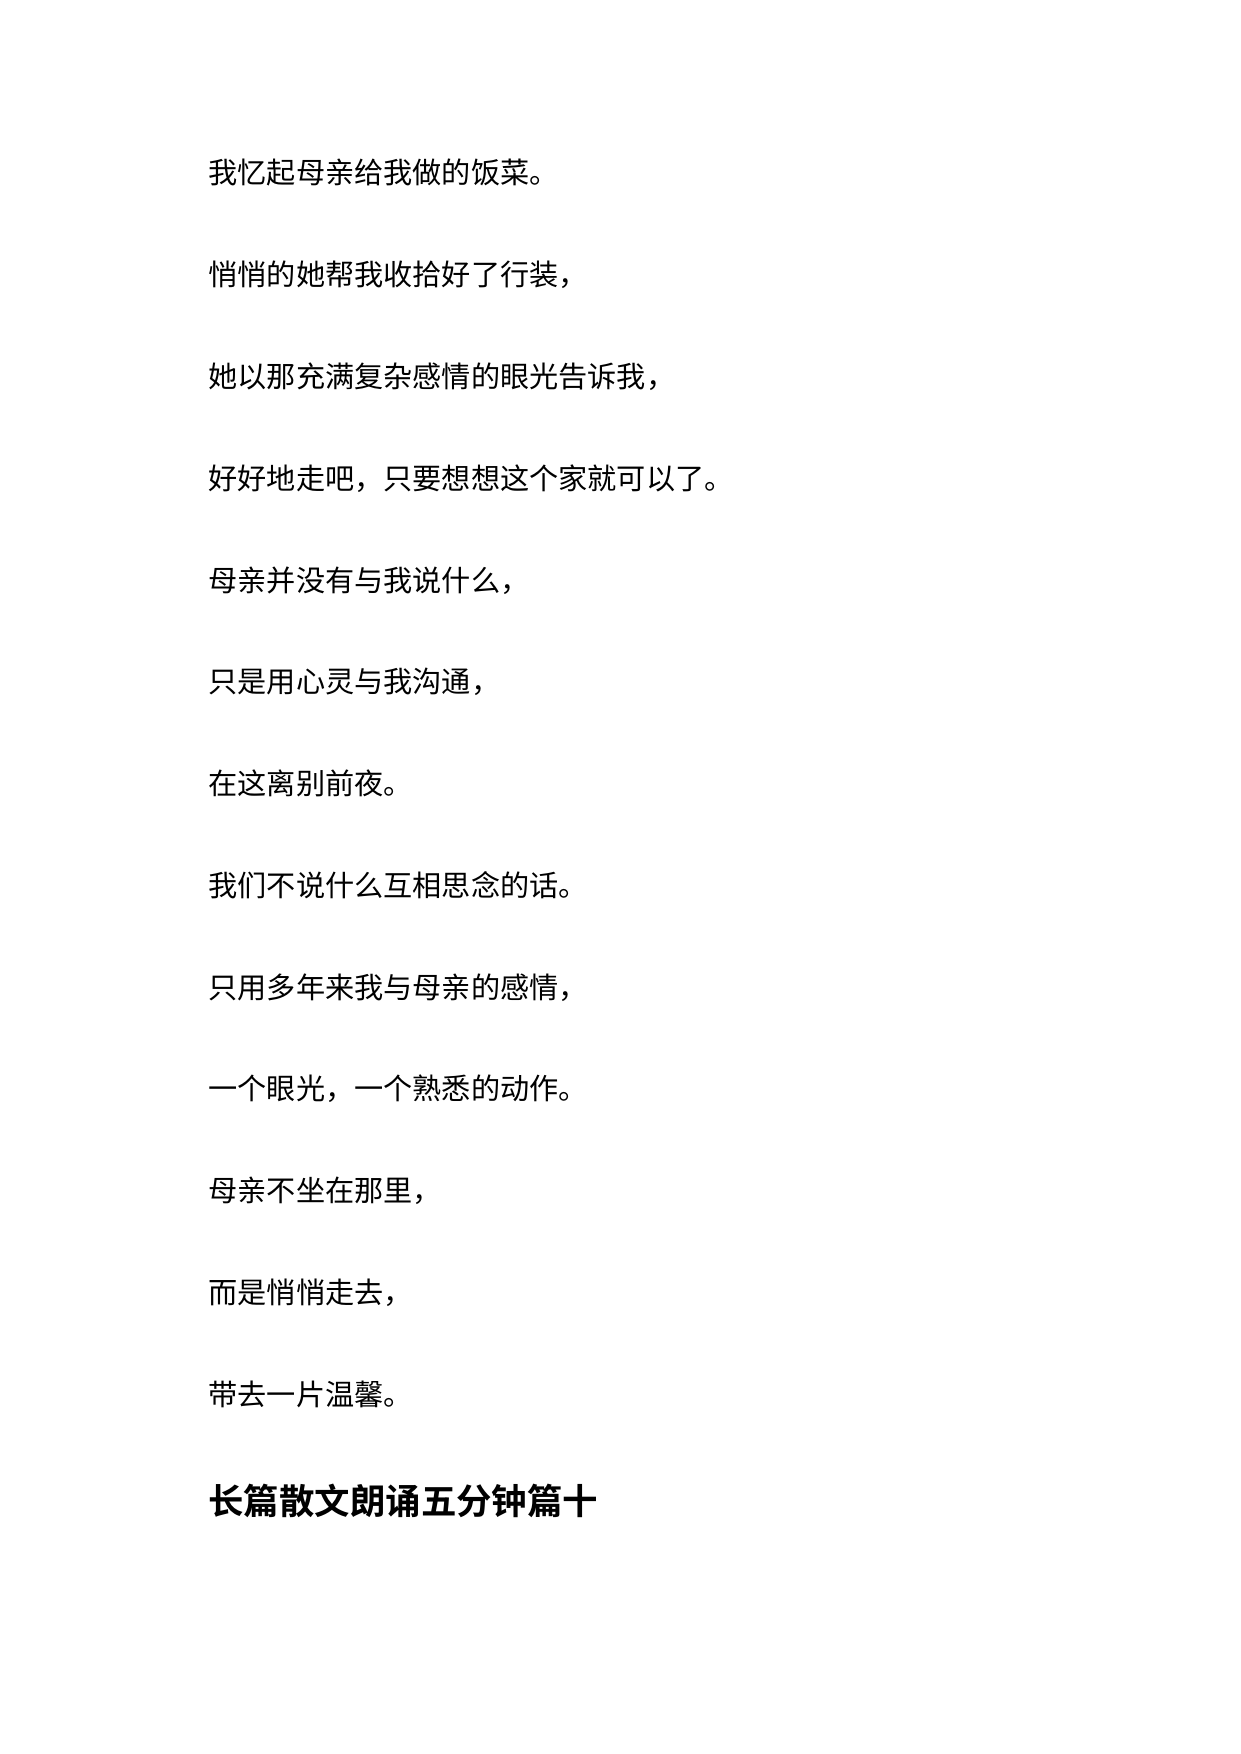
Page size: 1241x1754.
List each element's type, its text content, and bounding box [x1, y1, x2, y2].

text 母亲不坐在那里， [150, 1168, 1090, 1210]
text 而是悄悄走去， [150, 1269, 1090, 1312]
text 她以那充满复杂感情的眼光告诉我， [150, 353, 1090, 396]
text 一个眼光，一个熟悉的动作。 [150, 1066, 1090, 1108]
text 好好地走吧，只要想想这个家就可以了。 [150, 455, 1090, 498]
text 我们不说什么互相思念的话。 [150, 862, 1090, 905]
text 带去一片温馨。 [150, 1371, 1090, 1413]
text 只用多年来我与母亲的感情， [150, 964, 1090, 1006]
text 母亲并没有与我说什么， [150, 557, 1090, 599]
text 只是用心灵与我沟通， [150, 659, 1090, 701]
text 我忆起母亲给我做的饭菜。 [150, 150, 1090, 192]
text 在这离别前夜。 [150, 761, 1090, 803]
text 长篇散文朗诵五分钟篇十 [150, 1473, 1090, 1524]
text 悄悄的她帮我收拾好了行装， [150, 252, 1090, 294]
